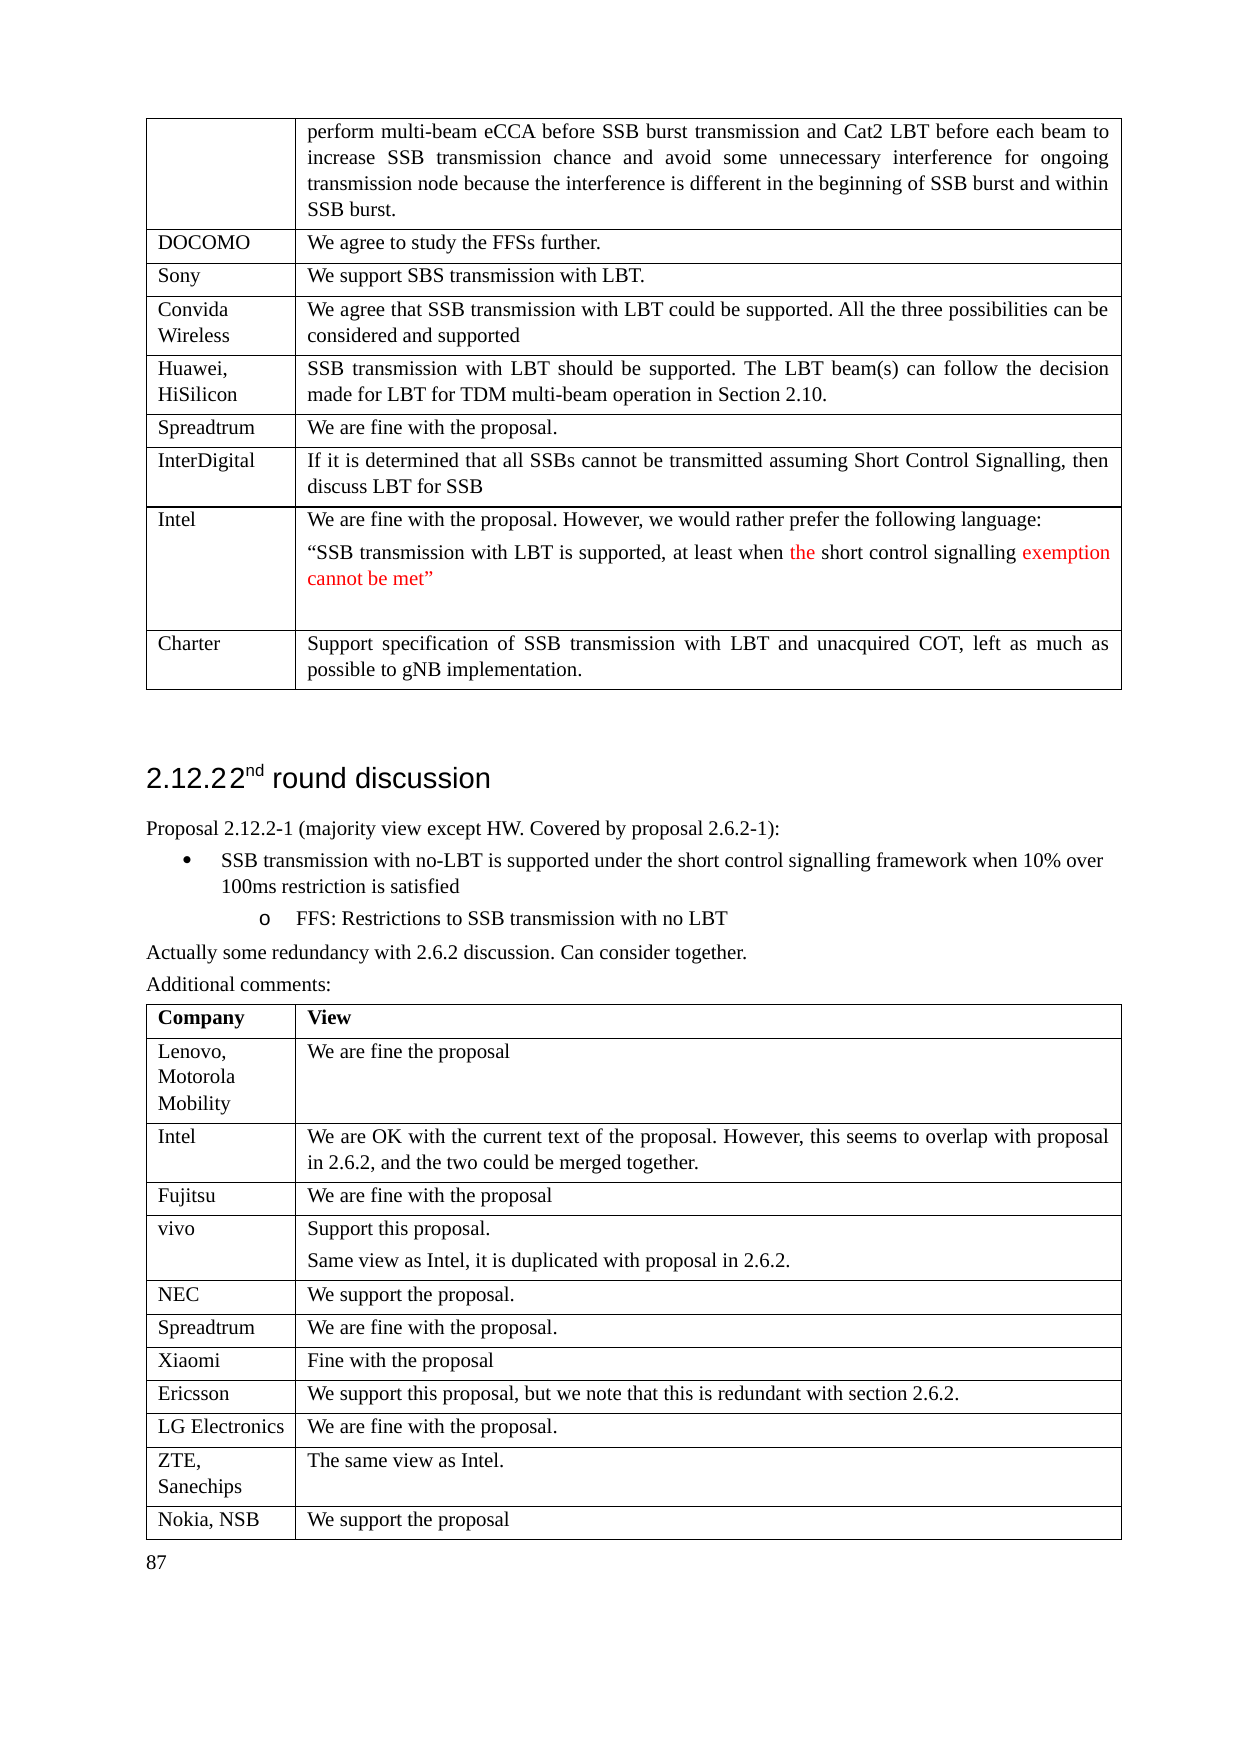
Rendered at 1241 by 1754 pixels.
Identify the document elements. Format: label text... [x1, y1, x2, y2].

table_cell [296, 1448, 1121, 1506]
subtitle 2nd round discussion [146, 761, 1122, 794]
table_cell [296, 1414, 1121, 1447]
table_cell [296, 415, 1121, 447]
list FFS: Restrictions to SSB transmission with no LBT [258, 906, 1122, 932]
text Proposal 2.12.2-1 (majority view except HW. Covered by proposal 2.6.2-1): [146, 816, 1122, 840]
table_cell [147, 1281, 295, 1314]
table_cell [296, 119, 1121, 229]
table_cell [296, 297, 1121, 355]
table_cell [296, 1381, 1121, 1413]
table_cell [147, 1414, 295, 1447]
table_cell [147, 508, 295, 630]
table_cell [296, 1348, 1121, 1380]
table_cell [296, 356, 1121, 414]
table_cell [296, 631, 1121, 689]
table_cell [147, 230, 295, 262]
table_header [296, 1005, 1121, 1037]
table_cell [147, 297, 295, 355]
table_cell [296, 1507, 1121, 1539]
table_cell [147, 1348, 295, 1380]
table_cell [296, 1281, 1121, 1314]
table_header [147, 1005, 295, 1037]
text Additional comments: [146, 972, 1122, 996]
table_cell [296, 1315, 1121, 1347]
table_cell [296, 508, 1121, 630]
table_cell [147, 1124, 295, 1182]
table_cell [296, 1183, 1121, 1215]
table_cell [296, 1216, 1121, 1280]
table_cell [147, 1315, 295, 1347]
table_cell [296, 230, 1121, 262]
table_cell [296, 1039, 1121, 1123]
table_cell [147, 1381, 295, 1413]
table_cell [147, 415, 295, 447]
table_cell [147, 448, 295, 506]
list SSB transmission with no-LBT is supported under the short control signalling framework when 10% over 100ms restriction is satisfied [183, 848, 1122, 898]
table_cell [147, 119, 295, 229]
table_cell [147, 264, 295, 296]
text Actually some redundancy with 2.6.2 discussion. Can consider together. [146, 940, 1122, 964]
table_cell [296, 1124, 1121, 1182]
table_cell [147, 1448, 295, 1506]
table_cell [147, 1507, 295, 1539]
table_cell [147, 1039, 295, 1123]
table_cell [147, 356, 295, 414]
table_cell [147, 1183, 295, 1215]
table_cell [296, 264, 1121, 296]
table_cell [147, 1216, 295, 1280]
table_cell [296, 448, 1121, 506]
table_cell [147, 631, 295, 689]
